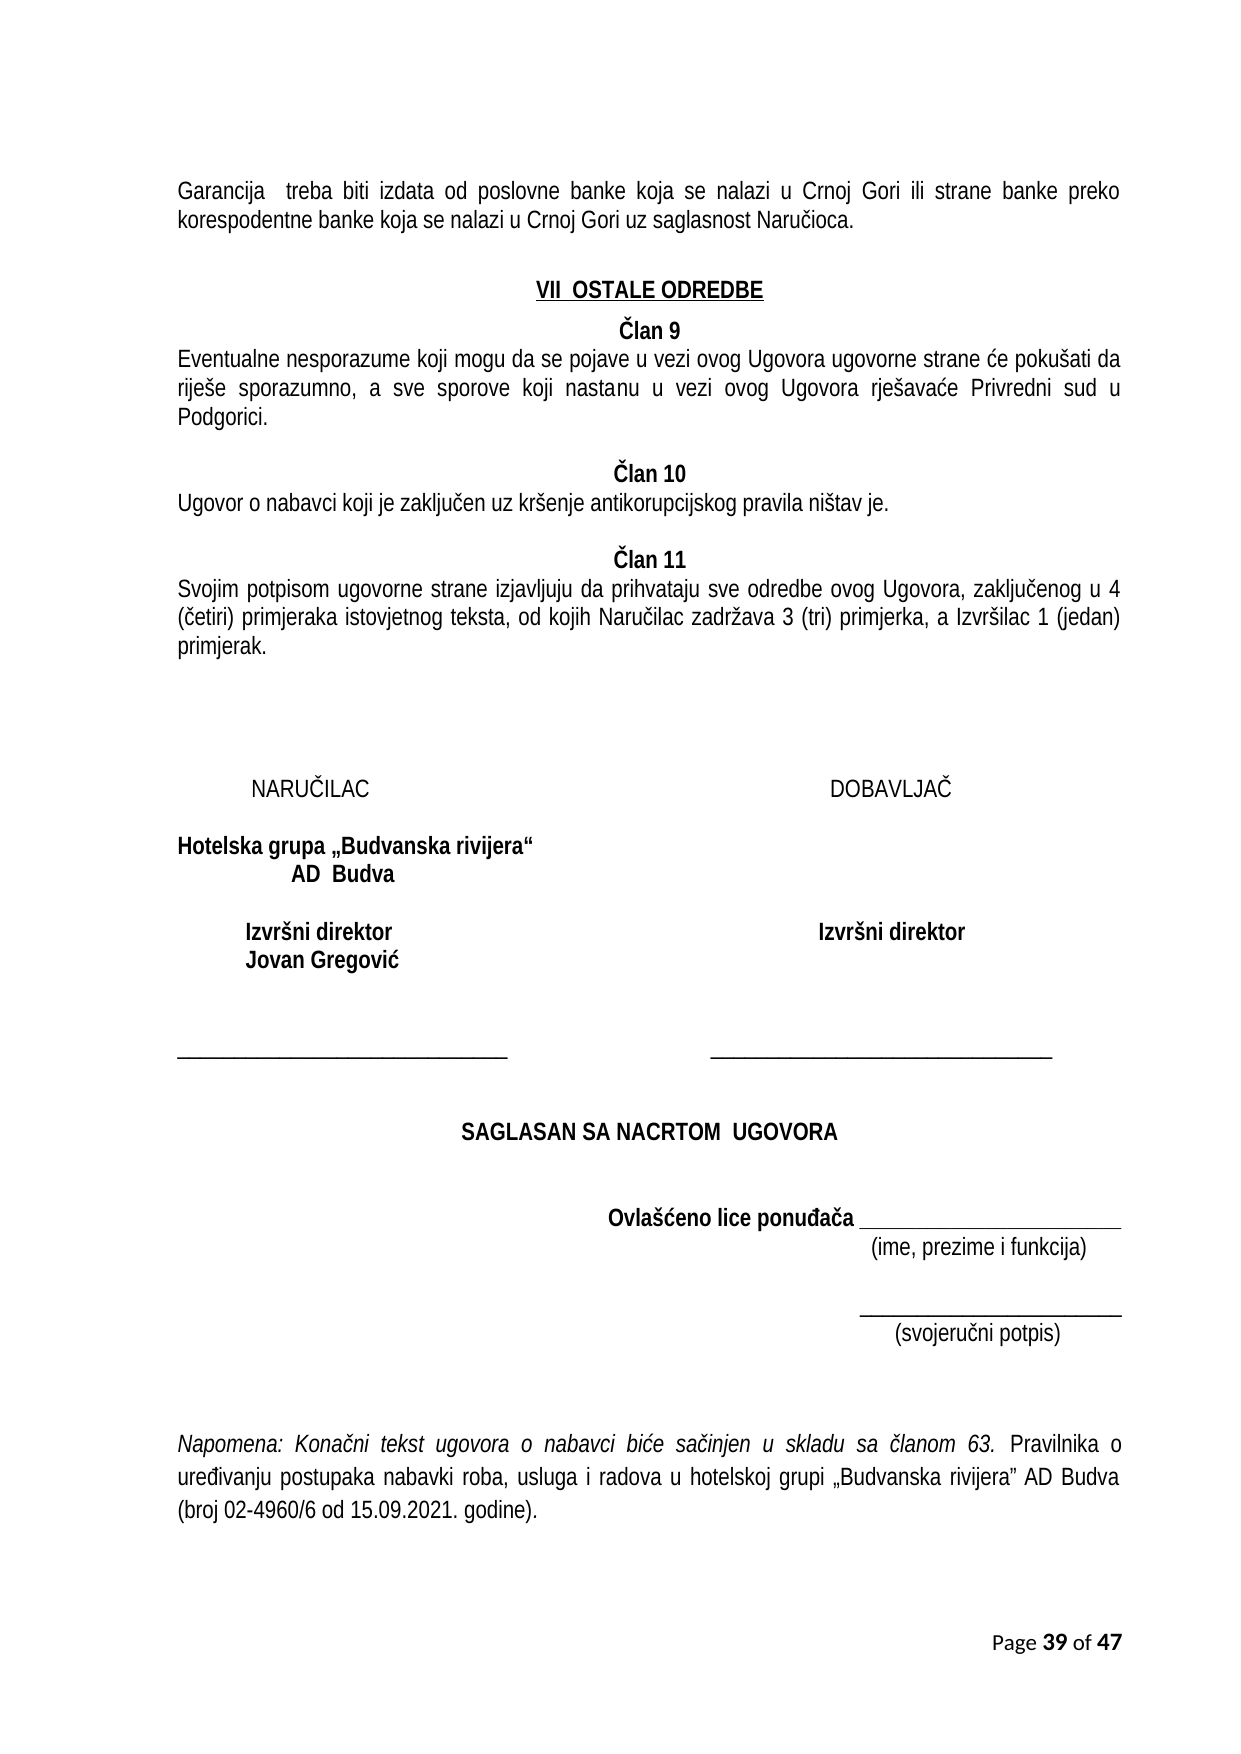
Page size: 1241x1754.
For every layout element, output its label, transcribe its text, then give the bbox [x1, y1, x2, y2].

text Svojim potpisom ugovorne strane izjavljuju da prihvataju sve odredbe ovog Ugovora, zaključenog u 4 (četiri) primjeraka istovjetnog teksta, od kojih Naručilac zadržava 3 (tri) primjerka, a Izvršilac 1 (jedan) primjerak. [177, 574, 1122, 659]
text Garancija treba biti izdata od poslovne banke koja se nalazi u Crnoj Gori ili strane banke preko korespodentne banke koja se nalazi u Crnoj Gori uz saglasnost Naručioca. [177, 176, 1122, 233]
text Član 11 [177, 545, 1122, 574]
text _____________________________ ______________________________ [177, 1031, 1122, 1060]
text AD Budva [177, 859, 1122, 888]
text Ugovor o nabavci koji je zaključen uz kršenje antikorupcijskog pravila ništav je. [177, 488, 1122, 516]
text SAGLASAN SA NACRTOM UGOVORA [177, 1117, 1122, 1146]
text Eventualne nesporazume koji mogu da se pojave u vezi ovog Ugovora ugovorne strane će pokušati da riješe sporazumno, a sve sporove koji nastanu u vezi ovog Ugovora rješavaće Privredni sud u Podgorici. [177, 344, 1122, 430]
text VII OSTALE ODREDBE [177, 275, 1122, 303]
text (ime, prezime i funkcija) [177, 1232, 1087, 1261]
text Jovan Gregović [177, 945, 1122, 974]
text NARUČILAC DOBAVLJAČ [177, 773, 1122, 802]
text Ovlašćeno lice ponuđača _______________________ [177, 1203, 1122, 1232]
text Hotelska grupa „Budvanska rivijera“ [177, 831, 1122, 859]
text Izvršni direktor Izvršni direktor [177, 917, 1122, 945]
text Član 10 [177, 459, 1122, 488]
text _______________________ [177, 1289, 1122, 1318]
text (svojeručni potpis) [177, 1318, 1061, 1346]
text Član 9 [177, 316, 1122, 344]
text Napomena: Konačni tekst ugovora o nabavci biće sačinjen u skladu sa članom 63. Pravilnika o uređivanju postupaka nabavki roba, usluga i radova u hotelskoj grupi „Budvanska rivijera” AD Budva (broj 02-4960/6 od 15.09.2021. godine). [177, 1429, 1122, 1523]
